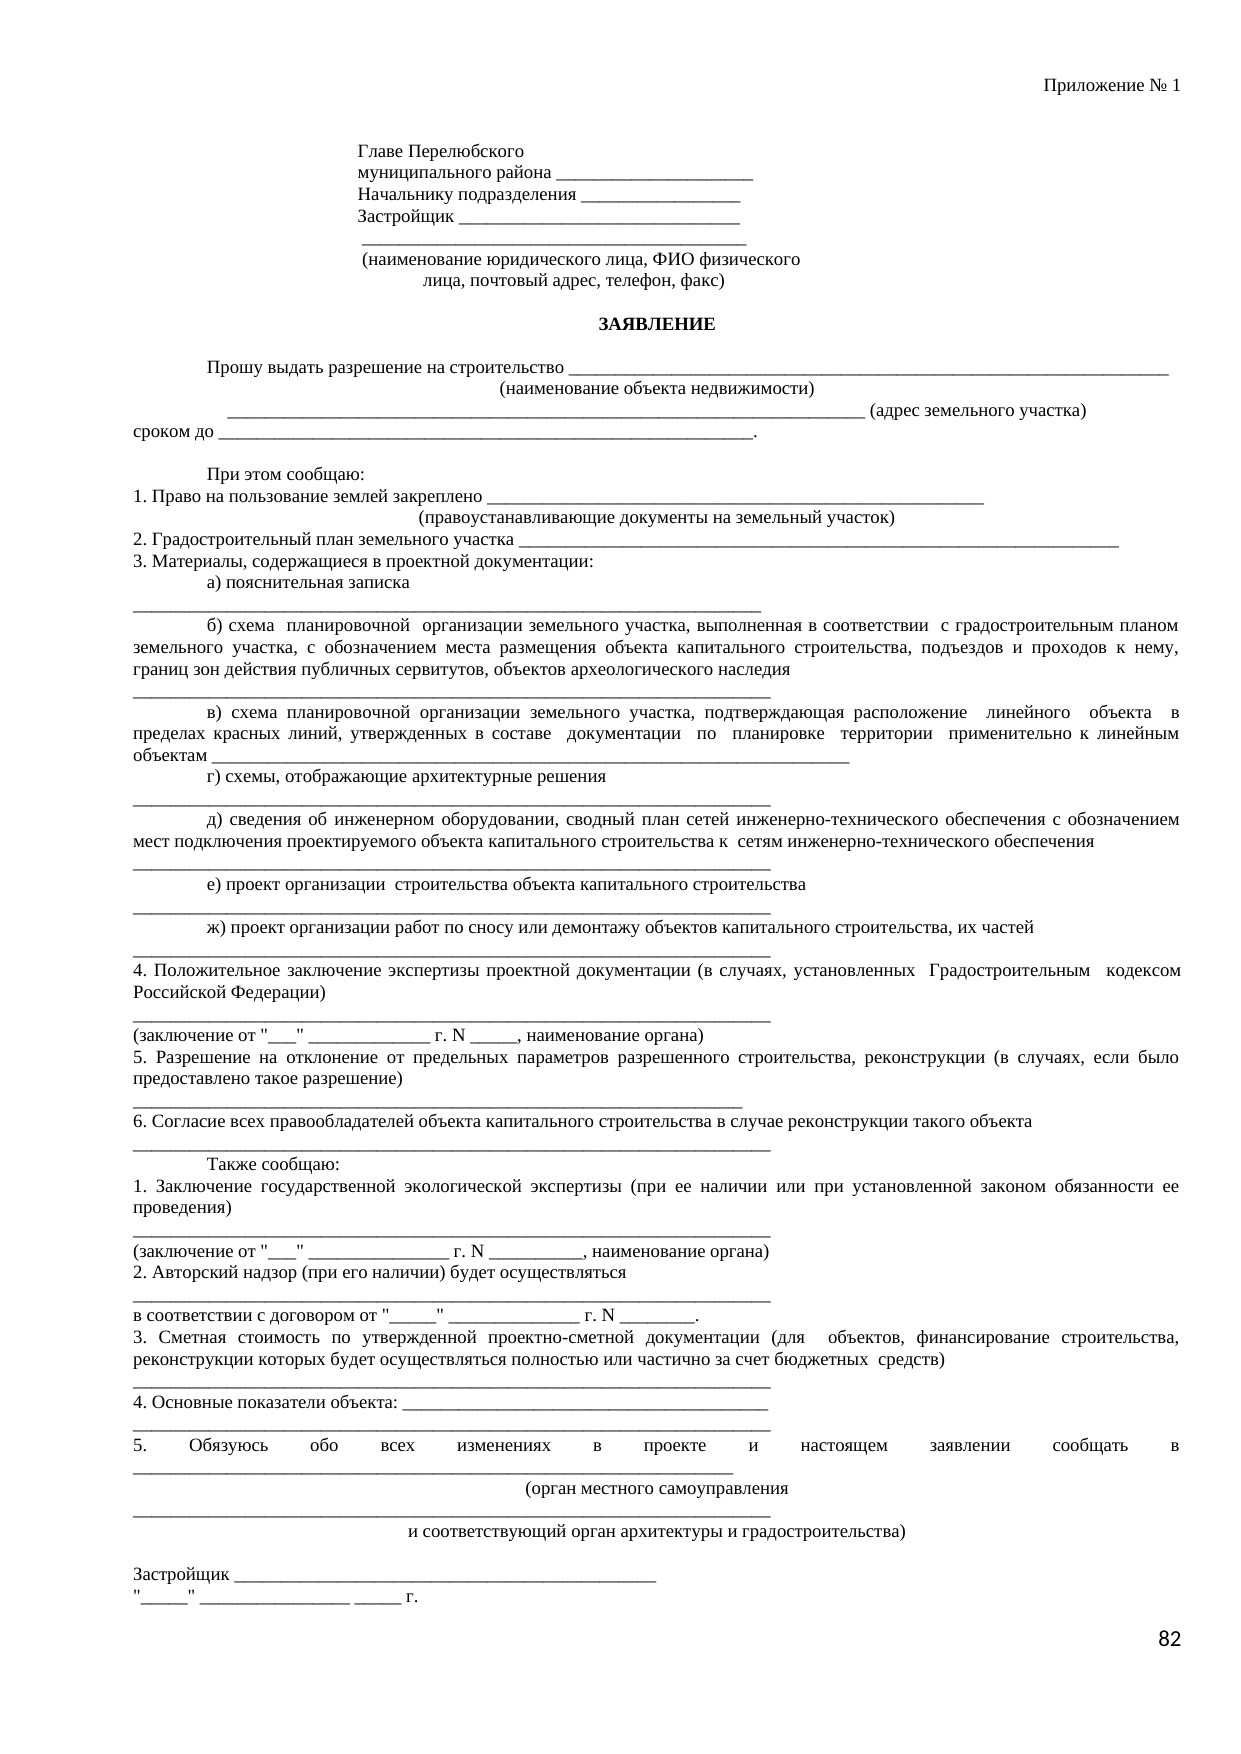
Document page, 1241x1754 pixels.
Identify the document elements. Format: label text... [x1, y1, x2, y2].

text 2. Авторский надзор (при его наличии) будет осуществляться [133, 1261, 1181, 1283]
text ____________________________________________________________________ [133, 938, 1181, 959]
text ___________________________________________________________________ [133, 593, 1181, 614]
text г) схемы, отображающие архитектурные решения [133, 765, 1181, 787]
text в соответствии с договором от "_____" ______________ г. N ________. [133, 1304, 1181, 1326]
text ж) проект организации работ по сносу или демонтажу объектов капитального строительства, их частей [133, 916, 1181, 938]
text (заключение от "___" _____________ г. N _____, наименование органа) [133, 1024, 1181, 1046]
text 5. Разрешение на отклонение от предельных параметров разрешенного строительства, реконструкции (в случаях, если было предоставлено такое разрешение) [133, 1046, 1181, 1089]
text ____________________________________________________________________ [133, 787, 1181, 808]
text 1. Заключение государственной экологической экспертизы (при ее наличии или при установленной законом обязанности ее проведения) [133, 1175, 1181, 1218]
text ____________________________________________________________________ [133, 1369, 1181, 1391]
text б) схема планировочной организации земельного участка, выполненная в соответствии с градостроительным планом земельного участка, с обозначением места размещения объекта капитального строительства, подъездов и проходов к нему, границ зон действия публичных сервитутов, объектов археологического наследия [133, 614, 1181, 679]
text ____________________________________________________________________ [133, 679, 1181, 701]
text лица, почтовый адрес, телефон, факс) [133, 269, 1181, 291]
text 1. Право на пользование землей закреплено _____________________________________________________ [133, 485, 1181, 506]
text (правоустанавливающие документы на земельный участок) [133, 506, 1181, 528]
text _________________________________________ [133, 226, 1181, 248]
text муниципального района _____________________ [133, 161, 1181, 183]
text 3. Сметная стоимость по утвержденной проектно-сметной документации (для объектов, финансирование строительства, реконструкции которых будет осуществляться полностью или частично за счет бюджетных средств) [133, 1326, 1181, 1369]
text Начальнику подразделения _________________ [133, 183, 1181, 204]
text (наименование объекта недвижимости) [133, 377, 1181, 399]
text Также сообщаю: [133, 1153, 1181, 1175]
text ____________________________________________________________________ [133, 1002, 1181, 1024]
text 5. Обязуюсь обо всех изменениях в проекте и настоящем заявлении сообщать в ________________________________________________________________ [133, 1434, 1181, 1477]
text а) пояснительная записка [133, 571, 1181, 593]
text 4. Положительное заключение экспертизы проектной документации (в случаях, установленных Градостроительным кодексом Российской Федерации) [133, 959, 1181, 1002]
text ____________________________________________________________________ [133, 1283, 1181, 1304]
text е) проект организации строительства объекта капитального строительства [133, 873, 1181, 894]
text _________________________________________________________________ [133, 1089, 1181, 1110]
text ____________________________________________________________________ [133, 1412, 1181, 1434]
text ____________________________________________________________________ [133, 894, 1181, 916]
text в) схема планировочной организации земельного участка, подтверждающая расположение линейного объекта в пределах красных линий, утвержденных в составе документации по планировке территории применительно к линейным объектам ____________________________________________________________________ [133, 701, 1181, 765]
text (наименование юридического лица, ФИО физического [133, 248, 1181, 269]
text Приложение № 1 [133, 74, 1181, 95]
text 3. Материалы, содержащиеся в проектной документации: [133, 549, 1181, 571]
text ____________________________________________________________________ [133, 1132, 1181, 1153]
text ЗАЯВЛЕНИЕ [133, 312, 1181, 334]
text 6. Согласие всех правообладателей объекта капитального строительства в случае реконструкции такого объекта [133, 1110, 1181, 1132]
text ____________________________________________________________________ (адрес земельного участка) [133, 399, 1181, 420]
text Прошу выдать разрешение на строительство ________________________________________________________________ [133, 356, 1181, 377]
text (заключение от "___" _______________ г. N __________, наименование органа) [133, 1239, 1181, 1261]
text Застройщик _____________________________________________ [133, 1563, 1181, 1584]
text (орган местного самоуправления [133, 1477, 1181, 1498]
text "_____" ________________ _____ г. [133, 1584, 1181, 1606]
text и соответствующий орган архитектуры и градостроительства) [133, 1520, 1181, 1541]
text 2. Градостроительный план земельного участка ________________________________________________________________ [133, 528, 1181, 549]
text Главе Перелюбского [133, 140, 1181, 161]
text 4. Основные показатели объекта: _______________________________________ [133, 1391, 1181, 1412]
text ____________________________________________________________________ [133, 1218, 1181, 1239]
text ____________________________________________________________________ [133, 851, 1181, 873]
text сроком до _________________________________________________________. [133, 420, 1181, 442]
text При этом сообщаю: [133, 463, 1181, 485]
text Застройщик ______________________________ [133, 204, 1181, 226]
text ____________________________________________________________________ [133, 1498, 1181, 1520]
text д) сведения об инженерном оборудовании, сводный план сетей инженерно-технического обеспечения с обозначением мест подключения проектируемого объекта капитального строительства к сетям инженерно-технического обеспечения [133, 808, 1181, 851]
